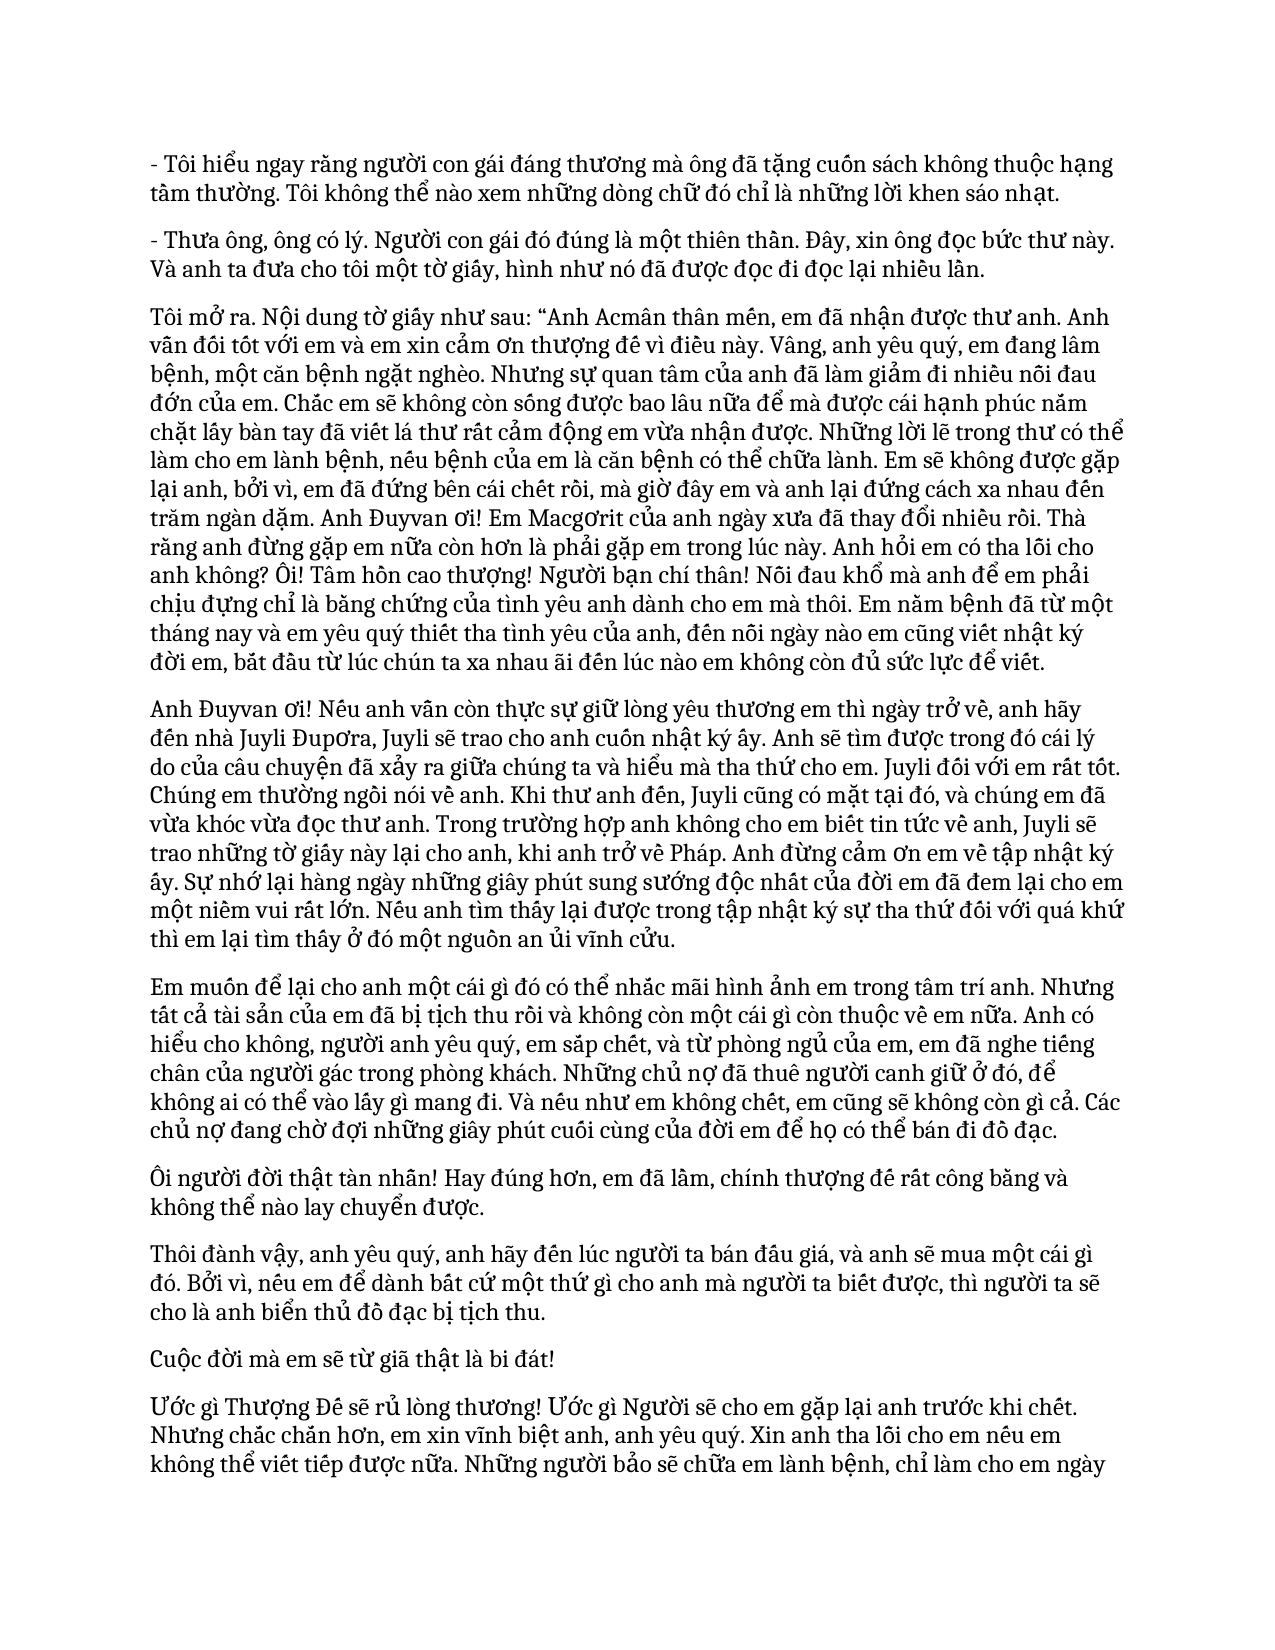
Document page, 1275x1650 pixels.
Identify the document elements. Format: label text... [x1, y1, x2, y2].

text - Tôi hiểu ngay rằng người con gái đáng thương mà ông đã tặng cuốn sách không thuộc hạng tầm thường. Tôi không thể nào xem những dòng chữ đó chỉ là những lời khen sáo nhạt. [150, 150, 1125, 207]
text Cuộc đời mà em sẽ từ giã thật là bi đát! [150, 1345, 1125, 1374]
text Tôi mở ra. Nội dung tờ giấy như sau: “Anh Acmân thân mến, em đã nhận được thư anh. Anh vẫn đối tốt với em và em xin cảm ơn thượng đế vì điều này. Vâng, anh yêu quý, em đang lâm bệnh, một căn bệnh ngặt nghèo. Nhưng sự quan tâm của anh đã làm giảm đi nhiều nỗi đau đớn của em. Chắc em sẽ không còn sống được bao lâu nữa để mà được cái hạnh phúc nắm chặt lấy bàn tay đã viết lá thư rất cảm động em vừa nhận được. Những lời lẽ trong thư có thể làm cho em lành bệnh, nếu bệnh của em là căn bệnh có thể chữa lành. Em sẽ không được gặp lại anh, bởi vì, em đã đứng bên cái chết rồi, mà giờ đây em và anh lại đứng cách xa nhau đến trăm ngàn dặm. Anh Đuyvan ơi! Em Macgơrit của anh ngày xưa đã thay đổi nhiều rồi. Thà rằng anh đừng gặp em nữa còn hơn là phải gặp em trong lúc này. Anh hỏi em có tha lỗi cho anh không? Ôi! Tâm hồn cao thượng! Người bạn chí thân! Nỗi đau khổ mà anh để em phải chịu đựng chỉ là bằng chứng của tình yêu anh dành cho em mà thôi. Em nằm bệnh đã từ một tháng nay và em yêu quý thiết tha tình yêu của anh, đến nỗi ngày nào em cũng viết nhật ký đời em, bắt đầu từ lúc chún ta xa nhau ãi đến lúc nào em không còn đủ sức lực để viết. [150, 302, 1125, 676]
text Anh Đuyvan ơi! Nếu anh vẫn còn thực sự giữ lòng yêu thương em thì ngày trở về, anh hãy đến nhà Juyli Đupơra, Juyli sẽ trao cho anh cuốn nhật ký ấy. Anh sẽ tìm được trong đó cái lý do của câu chuyện đã xảy ra giữa chúng ta và hiểu mà tha thứ cho em. Juyli đối với em rất tốt. Chúng em thường ngồi nói về anh. Khi thư anh đến, Juyli cũng có mặt tại đó, và chúng em đã vừa khóc vừa đọc thư anh. Trong trường hợp anh không cho em biết tin tức về anh, Juyli sẽ trao những tờ giấy này lại cho anh, khi anh trở về Pháp. Anh đừng cảm ơn em về tập nhật ký ấy. Sự nhớ lại hàng ngày những giây phút sung sướng độc nhất của đời em đã đem lại cho em một niềm vui rất lớn. Nếu anh tìm thấy lại được trong tập nhật ký sự tha thứ đối với quá khứ thì em lại tìm thấy ở đó một nguồn an ủi vĩnh cửu. [150, 695, 1125, 954]
text Em muốn để lại cho anh một cái gì đó có thể nhắc mãi hình ảnh em trong tâm trí anh. Nhưng tất cả tài sản của em đã bị tịch thu rồi và không còn một cái gì còn thuộc về em nữa. Anh có hiểu cho không, người anh yêu quý, em sắp chết, và từ phòng ngủ của em, em đã nghe tiếng chân của người gác trong phòng khách. Những chủ nợ đã thuê người canh giữ ở đó, để không ai có thể vào lấy gì mang đi. Và nếu như em không chết, em cũng sẽ không còn gì cả. Các chủ nợ đang chờ đợi những giây phút cuối cùng của đời em để họ có thể bán đi đồ đạc. [150, 972, 1125, 1145]
text - Thưa ông, ông có lý. Người con gái đó đúng là một thiên thần. Đây, xin ông đọc bức thư này. Và anh ta đưa cho tôi một tờ giấy, hình như nó đã được đọc đi đọc lại nhiều lần. [150, 226, 1125, 284]
text Ôi người đời thật tàn nhẫn! Hay đúng hơn, em đã lầm, chính thượng đế rất công bằng và không thể nào lay chuyển được. [150, 1164, 1125, 1221]
text Thôi đành vậy, anh yêu quý, anh hãy đến lúc người ta bán đấu giá, và anh sẽ mua một cái gì đó. Bởi vì, nếu em để dành bất cứ một thứ gì cho anh mà người ta biết được, thì người ta sẽ cho là anh biển thủ đồ đạc bị tịch thu. [150, 1240, 1125, 1326]
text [150, 1392, 1125, 1479]
